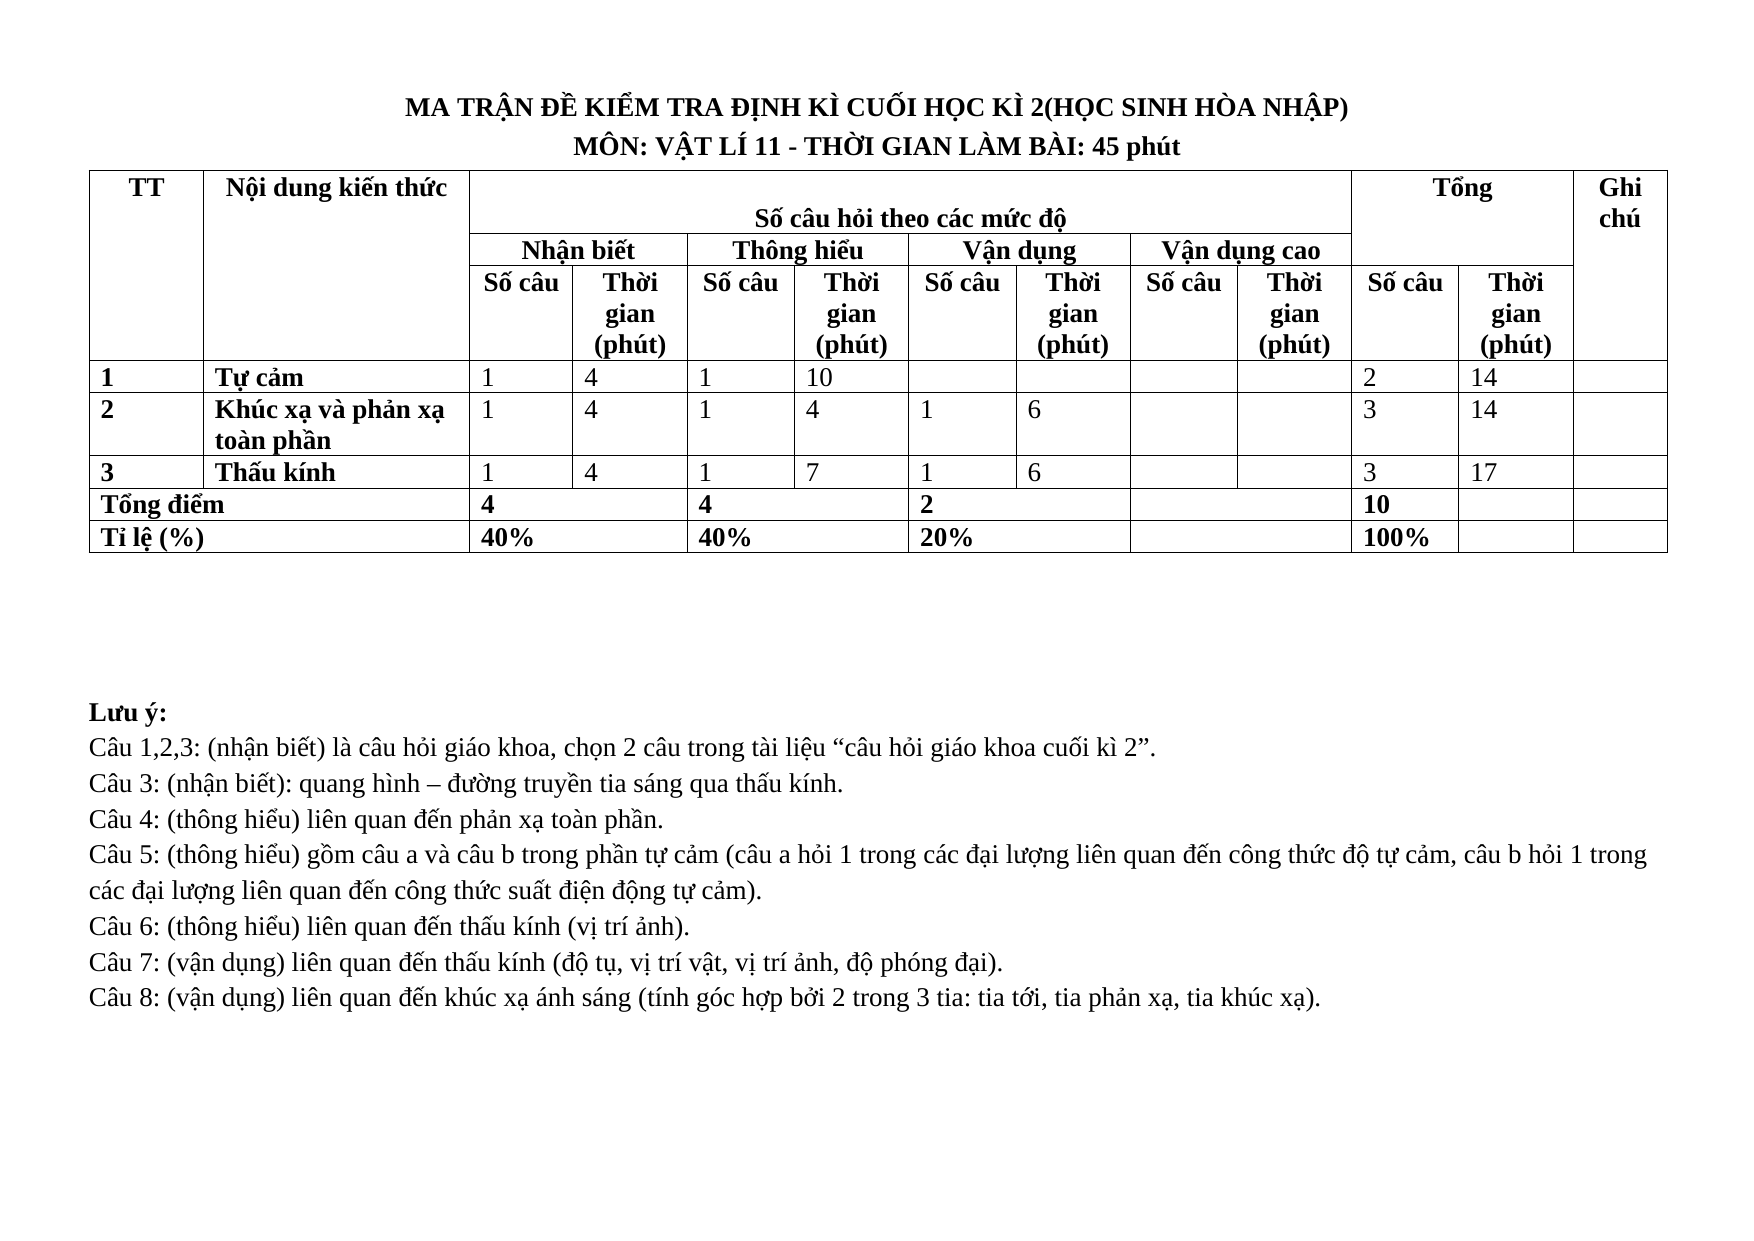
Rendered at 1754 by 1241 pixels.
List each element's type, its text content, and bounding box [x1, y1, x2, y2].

table_cell [1574, 456, 1667, 487]
text Lưu ý: [89, 696, 1665, 727]
text MÔN: VẬT LÍ 11 - THỜI GIAN LÀM BÀI: 45 phút [89, 130, 1665, 161]
table_cell [1574, 393, 1667, 455]
table_cell Thời gian (phút) [795, 266, 908, 360]
table_cell [1238, 393, 1351, 455]
text Câu 7: (vận dụng) liên quan đến thấu kính (độ tụ, vị trí vật, vị trí ảnh, độ phóng đại). [89, 946, 1665, 977]
table_cell 1 [470, 456, 572, 487]
table_cell Vận dụng cao [1131, 234, 1351, 265]
table_cell 6 [1017, 456, 1130, 487]
text MA TRẬN ĐỀ KIỂM TRA ĐỊNH KÌ CUỐI HỌC KÌ 2(HỌC SINH HÒA NHẬP) [89, 91, 1665, 122]
table_cell 4 [573, 393, 687, 455]
table_cell Số câu [1352, 266, 1458, 360]
table_cell 6 [1017, 393, 1130, 455]
table_cell 10 [795, 361, 908, 392]
text Câu 6: (thông hiểu) liên quan đến thấu kính (vị trí ảnh). [89, 910, 1665, 941]
table_cell Thời gian (phút) [1017, 266, 1130, 360]
table_cell 17 [1459, 456, 1573, 487]
table_cell Thấu kính [204, 456, 469, 487]
table_cell [1131, 456, 1237, 487]
table_cell 4 [573, 361, 687, 392]
table_cell [1131, 489, 1351, 519]
table_cell 1 [470, 393, 572, 455]
table_cell 4 [795, 393, 908, 455]
table_cell Thông hiểu [688, 234, 908, 265]
table_cell [1574, 361, 1667, 392]
table_cell Tỉ lệ (%) [90, 521, 469, 552]
table_cell Số câu [688, 266, 794, 360]
table_cell [1131, 361, 1237, 392]
table_cell 2 [1352, 361, 1458, 392]
table_cell 3 [1352, 393, 1458, 455]
table_cell Số câu [470, 266, 572, 360]
table_cell Tổng điểm [90, 489, 469, 519]
table_cell 4 [688, 489, 908, 519]
table_header Ghi chú [1574, 171, 1667, 360]
table_cell 4 [573, 456, 687, 487]
table_cell 4 [470, 489, 687, 519]
table_cell 100% [1352, 521, 1458, 552]
table_cell 1 [688, 361, 794, 392]
table_cell 10 [1352, 489, 1458, 519]
text Câu 4: (thông hiểu) liên quan đến phản xạ toàn phần. [89, 803, 1665, 834]
table_cell Thời gian (phút) [1238, 266, 1351, 360]
text Câu 8: (vận dụng) liên quan đến khúc xạ ánh sáng (tính góc hợp bởi 2 trong 3 tia: tia tới, tia phản xạ, tia khúc xạ). [89, 982, 1665, 1013]
table_cell [1574, 521, 1667, 552]
text Câu 3: (nhận biết): quang hình – đường truyền tia sáng qua thấu kính. [89, 767, 1665, 798]
table_cell 1 [470, 361, 572, 392]
table_cell [1017, 361, 1130, 392]
table_cell [1574, 489, 1667, 519]
table_cell [1131, 521, 1351, 552]
table_cell Số câu [909, 266, 1016, 360]
table_header Nội dung kiến thức [204, 171, 469, 360]
table_cell Thời gian (phút) [573, 266, 687, 360]
table_cell 2 [90, 393, 203, 455]
table_cell 14 [1459, 361, 1573, 392]
table_cell [1459, 521, 1573, 552]
table_cell Tự cảm [204, 361, 469, 392]
table_cell 3 [1352, 456, 1458, 487]
table_cell 20% [909, 521, 1130, 552]
text Câu 1,2,3: (nhận biết) là câu hỏi giáo khoa, chọn 2 câu trong tài liệu “câu hỏi giáo khoa cuối kì 2”. [89, 731, 1665, 763]
table_cell 7 [795, 456, 908, 487]
table_cell Khúc xạ và phản xạ toàn phần [204, 393, 469, 455]
table_cell [1131, 393, 1237, 455]
table_cell 2 [909, 489, 1130, 519]
table_cell [1459, 489, 1573, 519]
text Câu 5: (thông hiểu) gồm câu a và câu b trong phần tự cảm (câu a hỏi 1 trong các đại lượng liên quan đến công thức độ tự cảm, câu b hỏi 1 trong các đại lượng liên quan đến công thức suất điện động tự cảm). [89, 839, 1665, 906]
table_cell 40% [688, 521, 908, 552]
table_cell 1 [688, 456, 794, 487]
table_cell Vận dụng [909, 234, 1130, 265]
table_cell 1 [909, 393, 1016, 455]
table_header Số câu hỏi theo các mức độ [470, 171, 1351, 233]
table_cell 3 [90, 456, 203, 487]
table_cell 40% [470, 521, 687, 552]
table_header Tổng [1352, 171, 1573, 265]
table_header TT [90, 171, 203, 360]
table_cell 1 [909, 456, 1016, 487]
table_cell Thời gian (phút) [1459, 266, 1573, 360]
table_cell Nhận biết [470, 234, 687, 265]
table_cell [1238, 456, 1351, 487]
table_cell 1 [90, 361, 203, 392]
table_cell Số câu [1131, 266, 1237, 360]
table_cell 14 [1459, 393, 1573, 455]
table_cell 1 [688, 393, 794, 455]
table_cell [909, 361, 1016, 392]
table_cell [1238, 361, 1351, 392]
